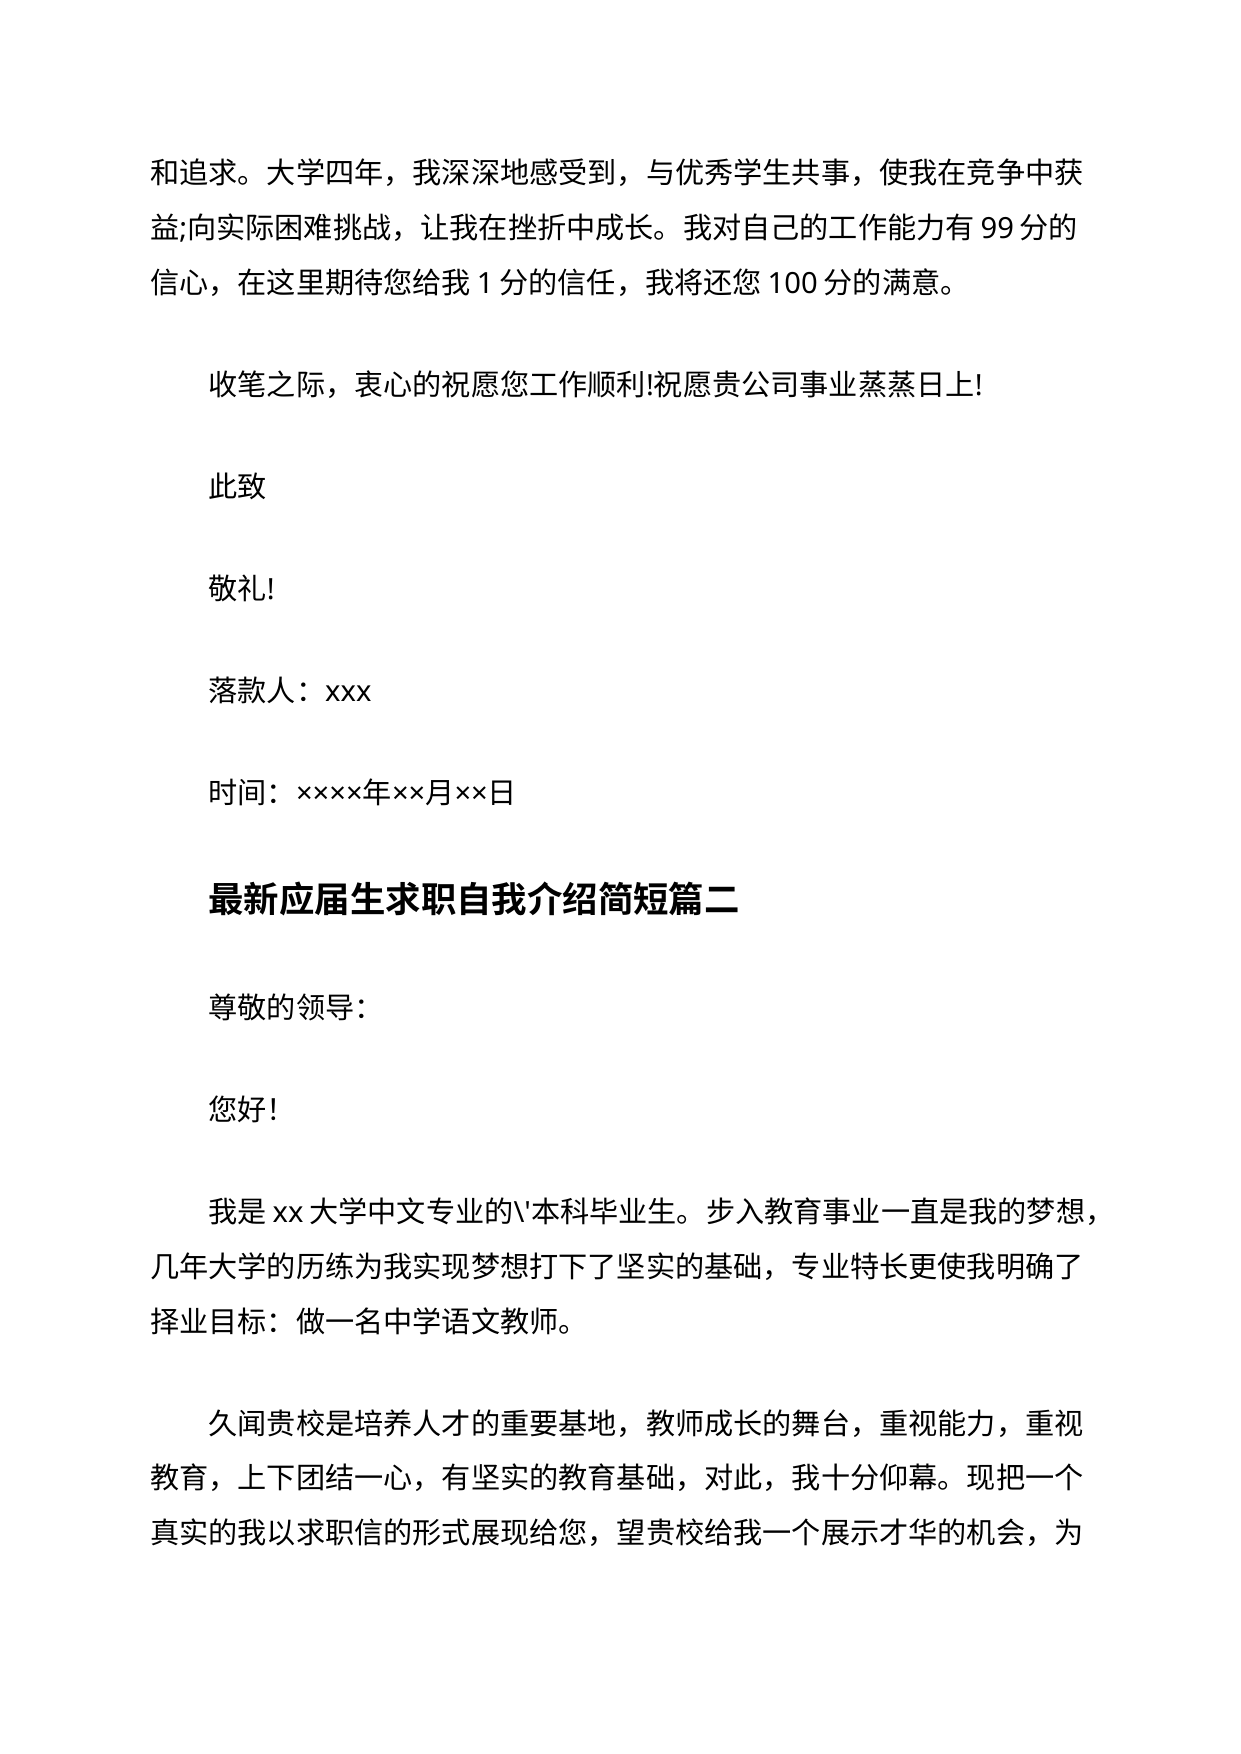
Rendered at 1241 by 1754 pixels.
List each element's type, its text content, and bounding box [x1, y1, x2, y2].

text 最新应届生求职自我介绍简短篇二 [150, 872, 1090, 923]
text 我是xx大学中文专业的\'本科毕业生。步入教育事业一直是我的梦想，几年大学的历练为我实现梦想打下了坚实的基础，专业特长更使我明确了择业目标：做一名中学语文教师。 [150, 1188, 1090, 1341]
text 此致 [150, 464, 1090, 506]
text 敬礼! [150, 566, 1090, 608]
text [150, 150, 1090, 302]
text 时间：××××年××月××日 [150, 769, 1090, 812]
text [150, 1400, 1090, 1552]
text 落款人：xxx [150, 668, 1090, 710]
text 收笔之际，衷心的祝愿您工作顺利!祝愿贵公司事业蒸蒸日上! [150, 362, 1090, 404]
text 您好！ [150, 1087, 1090, 1129]
text 尊敬的领导： [150, 985, 1090, 1027]
